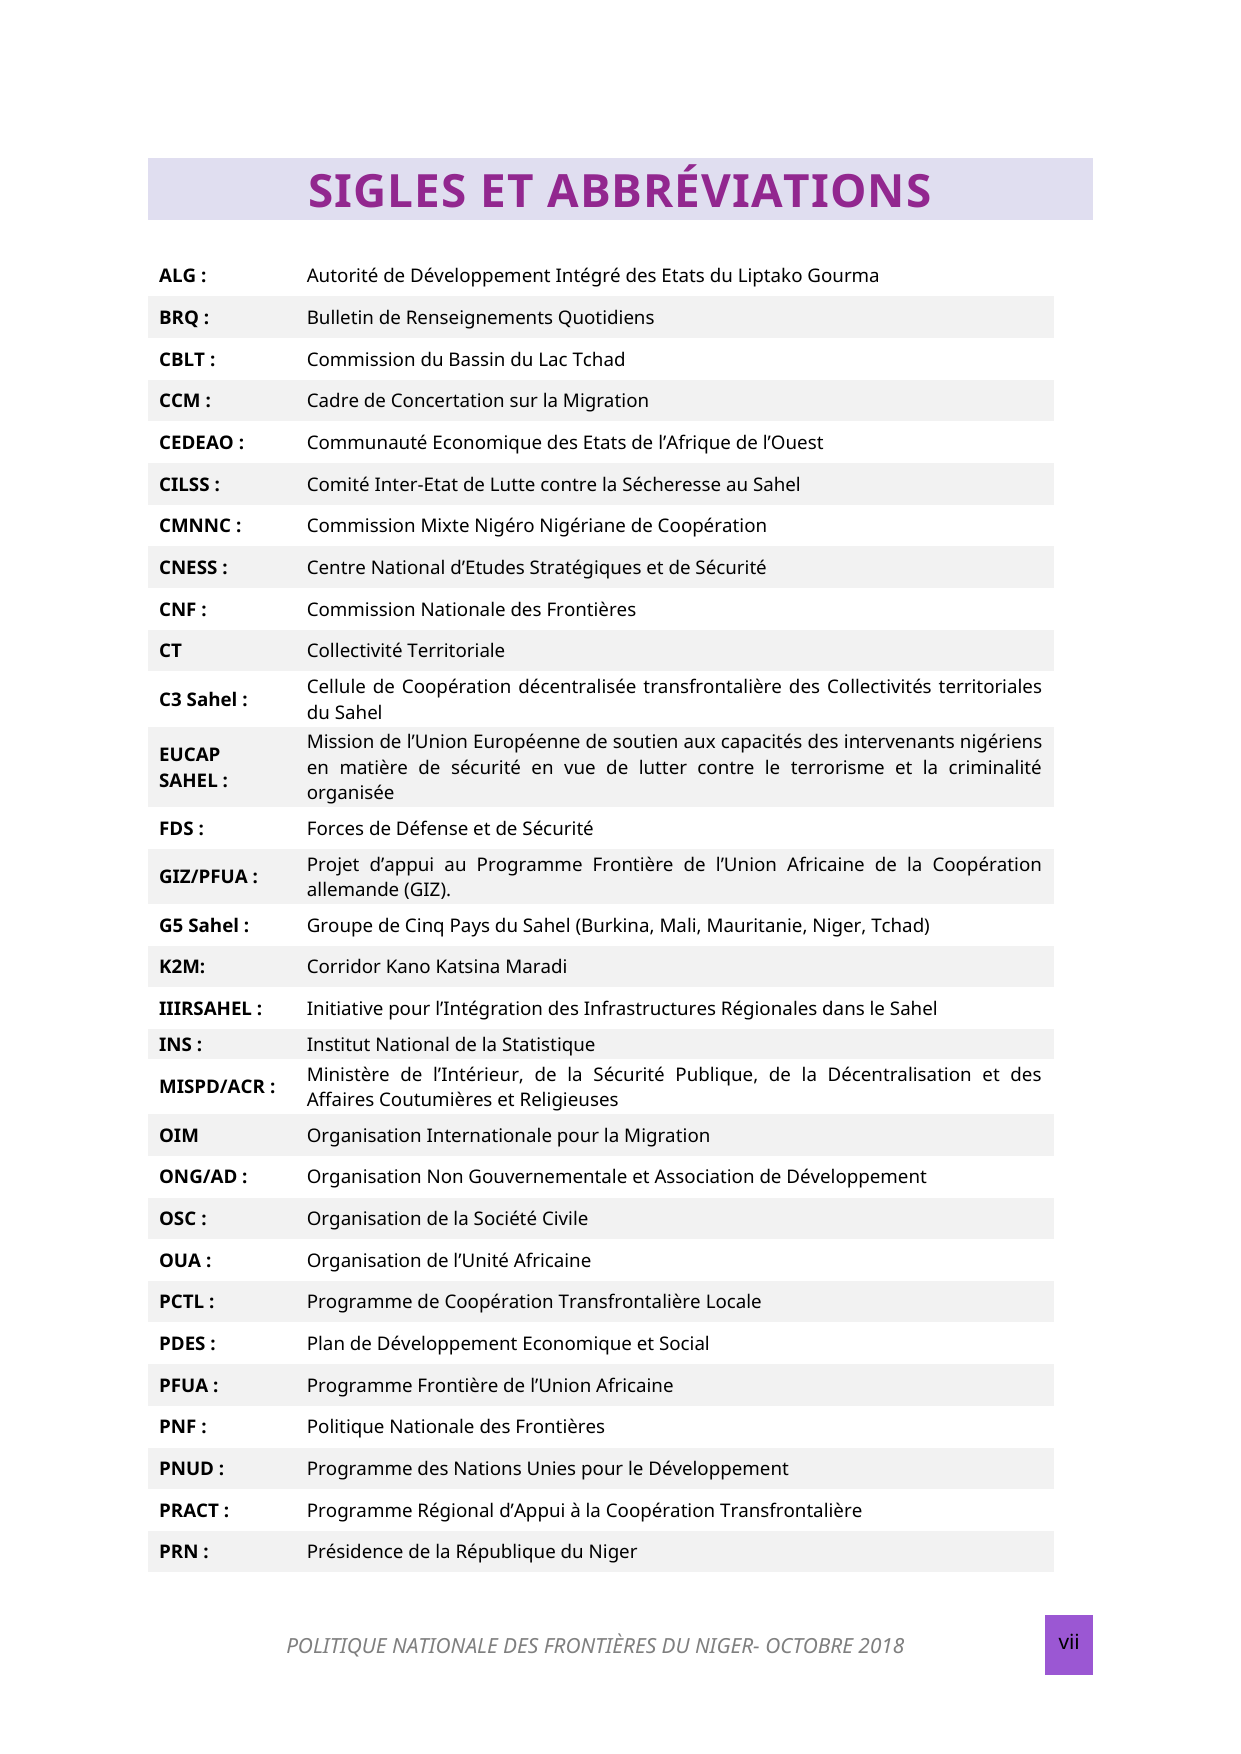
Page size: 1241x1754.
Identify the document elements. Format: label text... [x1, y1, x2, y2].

table_cell Commission du Bassin du Lac Tchad [295, 338, 1054, 380]
table_cell CBLT : [148, 338, 295, 380]
table_cell CILSS : [148, 463, 295, 505]
table_cell Programme des Nations Unies pour le Développement [295, 1448, 1054, 1489]
table_header ALG : [148, 255, 295, 296]
table_cell Comité Inter-Etat de Lutte contre la Sécheresse au Sahel [295, 463, 1054, 505]
table_cell BRQ : [148, 296, 295, 338]
table_cell PNUD : [148, 1448, 295, 1489]
table_cell Plan de Développement Economique et Social [295, 1323, 1054, 1364]
table_cell Programme de Coopération Transfrontalière Locale [295, 1281, 1054, 1322]
table_cell CCM : [148, 380, 295, 421]
table_cell Bulletin de Renseignements Quotidiens [295, 296, 1054, 338]
title SIGLES ET ABBRÉVIATIONS [148, 158, 1093, 220]
table_cell PCTL : [148, 1281, 295, 1322]
table_cell Projet d’appui au Programme Frontière de l’Union Africaine de la Coopération allemande (GIZ). [295, 849, 1054, 904]
table_cell Corridor Kano Katsina Maradi [295, 946, 1054, 987]
table_header Autorité de Développement Intégré des Etats du Liptako Gourma [295, 255, 1054, 296]
table_cell OSC : [148, 1198, 295, 1239]
table_cell Commission Mixte Nigéro Nigériane de Coopération [295, 505, 1054, 546]
table_cell Forces de Défense et de Sécurité [295, 807, 1054, 849]
table_cell PRN : [148, 1531, 295, 1572]
table_cell GIZ/PFUA : [148, 849, 295, 904]
table_cell Commission Nationale des Frontières [295, 588, 1054, 630]
table_cell Initiative pour l’Intégration des Infrastructures Régionales dans le Sahel [295, 988, 1054, 1029]
table_cell OIM [148, 1114, 295, 1156]
table_cell PRACT : [148, 1489, 295, 1531]
table_cell CEDEAO : [148, 421, 295, 463]
table_cell Centre National d’Etudes Stratégiques et de Sécurité [295, 546, 1054, 588]
table_cell Présidence de la République du Niger [295, 1531, 1054, 1572]
table_cell G5 Sahel : [148, 904, 295, 946]
table_cell Organisation Non Gouvernementale et Association de Développement [295, 1156, 1054, 1197]
table_cell Programme Frontière de l’Union Africaine [295, 1364, 1054, 1406]
table_cell EUCAP SAHEL : [148, 727, 295, 807]
table_cell PDES : [148, 1323, 295, 1364]
table_cell CNF : [148, 588, 295, 630]
table_cell Politique Nationale des Frontières [295, 1406, 1054, 1447]
table_cell Cadre de Concertation sur la Migration [295, 380, 1054, 421]
table_cell PNF : [148, 1406, 295, 1447]
table_cell CMNNC : [148, 505, 295, 546]
table_cell Ministère de l’Intérieur, de la Sécurité Publique, de la Décentralisation et des Affaires Coutumières et Religieuses [295, 1059, 1054, 1114]
table_cell IIIRSAHEL : [148, 988, 295, 1029]
table_cell Organisation Internationale pour la Migration [295, 1114, 1054, 1156]
table_cell Organisation de l’Unité Africaine [295, 1239, 1054, 1281]
table_cell INS : [148, 1029, 295, 1059]
table_cell CNESS : [148, 546, 295, 588]
table_cell ONG/AD : [148, 1156, 295, 1197]
table_cell OUA : [148, 1239, 295, 1281]
table_cell PFUA : [148, 1364, 295, 1406]
table_cell Communauté Economique des Etats de l’Afrique de l’Ouest [295, 421, 1054, 463]
table_cell Groupe de Cinq Pays du Sahel (Burkina, Mali, Mauritanie, Niger, Tchad) [295, 904, 1054, 946]
table_cell Programme Régional d’Appui à la Coopération Transfrontalière [295, 1489, 1054, 1531]
table_cell Cellule de Coopération décentralisée transfrontalière des Collectivités territoriales du Sahel [295, 671, 1054, 727]
table_cell FDS : [148, 807, 295, 849]
table_cell Mission de l’Union Européenne de soutien aux capacités des intervenants nigériens en matière de sécurité en vue de lutter contre le terrorisme et la criminalité organisée [295, 727, 1054, 807]
table_cell Organisation de la Société Civile [295, 1198, 1054, 1239]
table_cell MISPD/ACR : [148, 1059, 295, 1114]
table_cell K2M: [148, 946, 295, 987]
table_cell Collectivité Territoriale [295, 630, 1054, 671]
table_cell Institut National de la Statistique [295, 1029, 1054, 1059]
table_cell CT [148, 630, 295, 671]
table_cell C3 Sahel : [148, 671, 295, 727]
